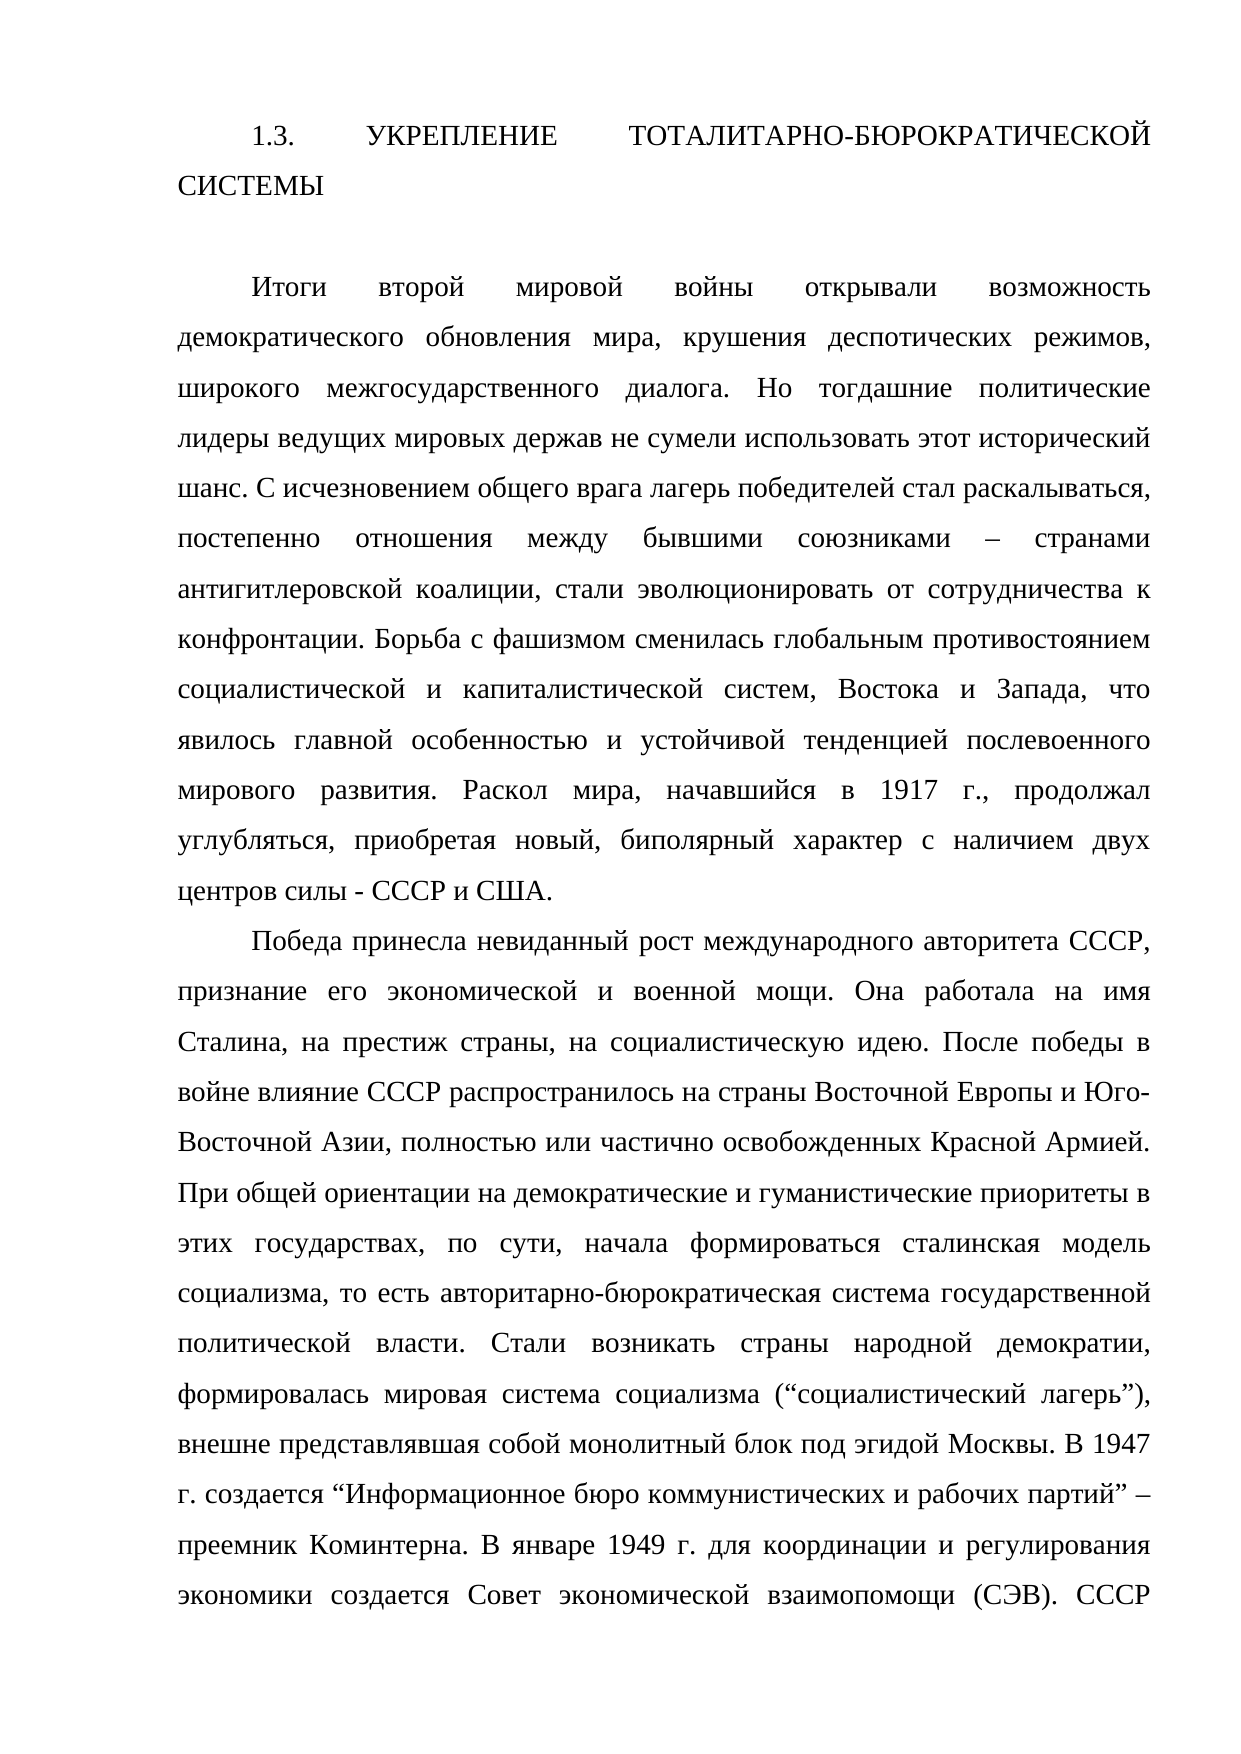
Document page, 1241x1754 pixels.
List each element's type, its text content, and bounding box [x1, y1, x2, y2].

text 1.3. Укрепление тоталитарно-бюрократической системы [177, 118, 1152, 202]
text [177, 923, 1152, 1611]
text Итоги второй мировой войны открывали возможность демократического обновления мира, крушения деспотических режимов, широкого межгосударственного диалога. Но тогдашние политические лидеры ведущих мировых держав не сумели использовать этот исторический шанс. С исчезновением общего врага лагерь победителей стал раскалываться, постепенно отношения между бывшими союзниками – странами антигитлеровской коалиции, стали эволюционировать от сотрудничества к конфронтации. Борьба с фашизмом сменилась глобальным противостоянием социалистической и капиталистической систем, Востока и Запада, что явилось главной особенностью и устойчивой тенденцией послевоенного мирового развития. Раскол мира, начавшийся в ., продолжал углубляться, приобретая новый, биполярный характер с наличием двух центров силы - СССР и США. [177, 269, 1152, 906]
